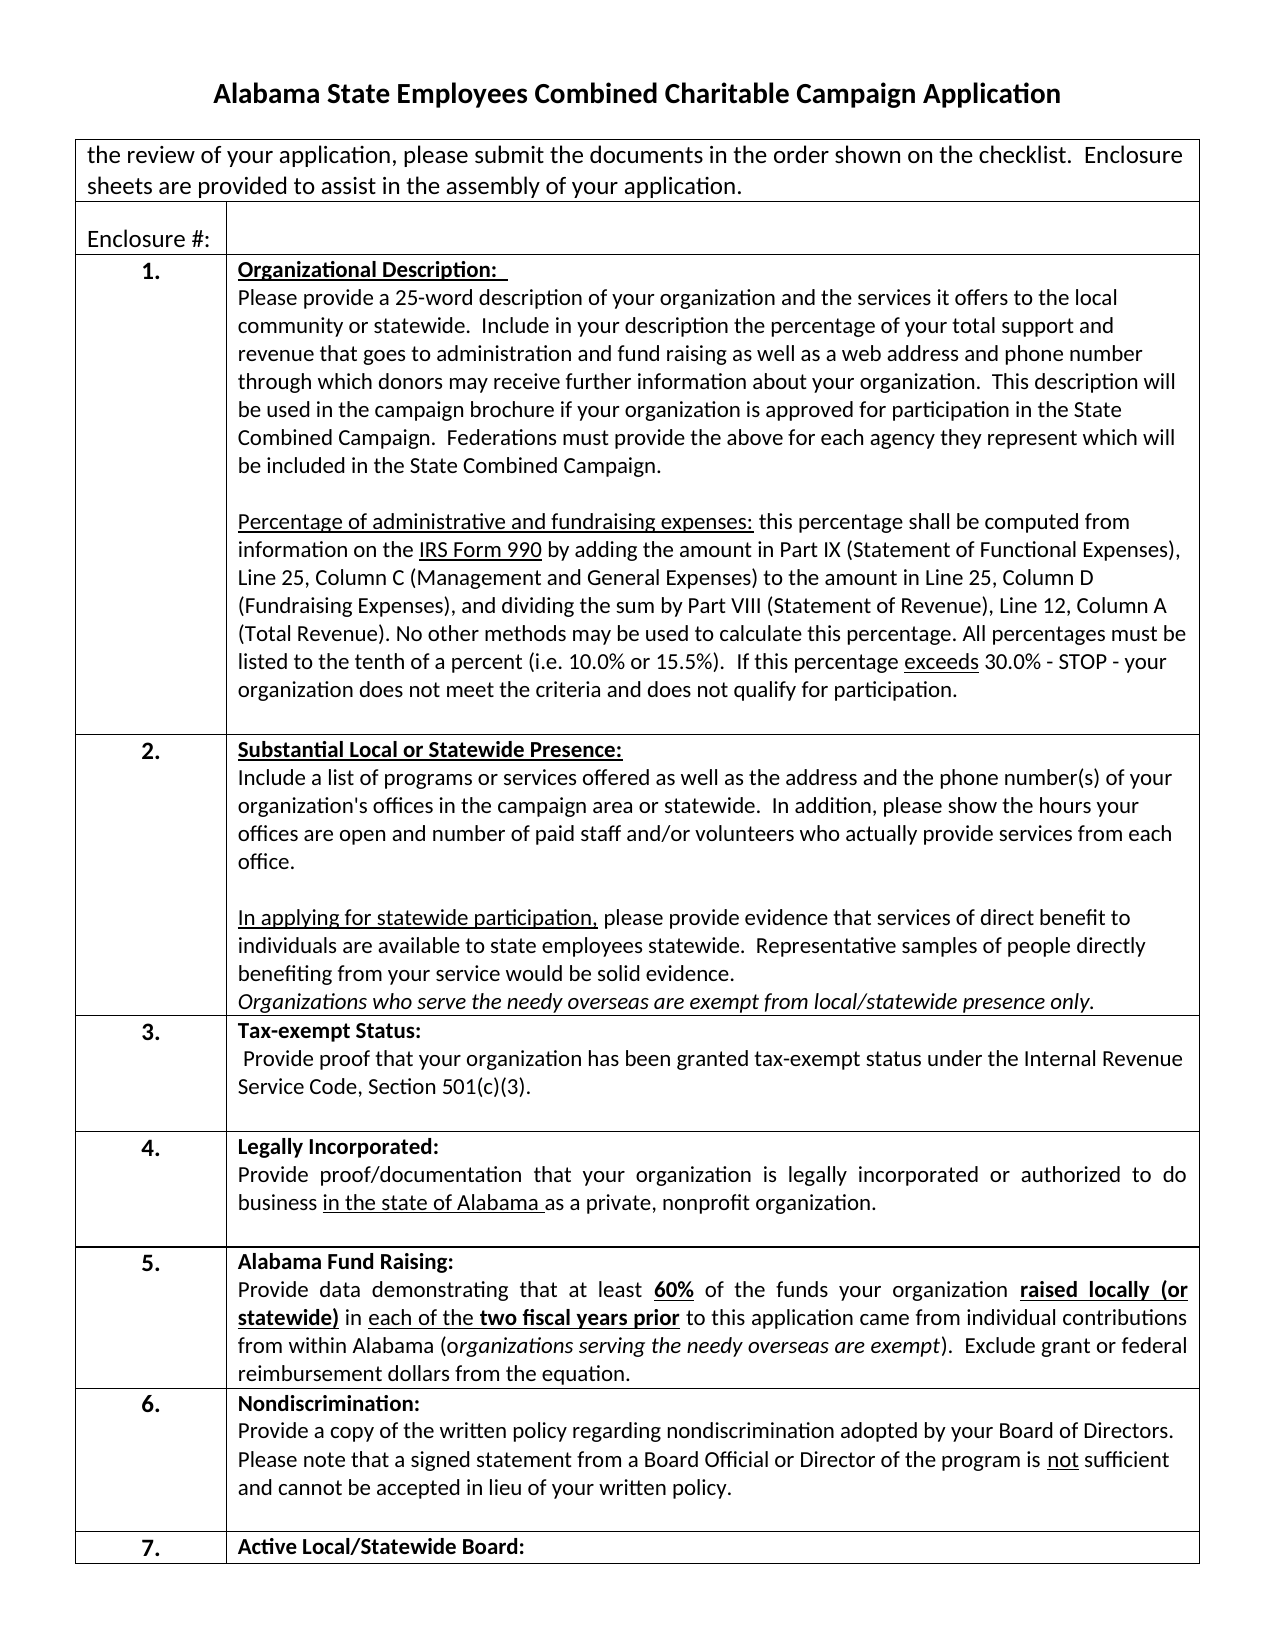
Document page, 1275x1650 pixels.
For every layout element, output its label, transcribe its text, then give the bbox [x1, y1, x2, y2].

table_cell Nondiscrimination: Provide a copy of the written policy regarding nondiscrimination adopted by your Board of Directors. Please note that a signed statement from a Board Official or Director of the program is not sufficient and cannot be accepted in lieu of your written policy. [227, 1389, 1199, 1531]
table_cell Enclosure #: [76, 202, 226, 254]
table_cell 3. [76, 1016, 226, 1131]
table_cell 2. [76, 735, 226, 1015]
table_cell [227, 1532, 1199, 1563]
table_cell [227, 202, 1199, 254]
table_cell Legally Incorporated: Provide proof/documentation that your organization is legally incorporated or authorized to do business in the state of Alabama as a private, nonprofit organization. [227, 1132, 1199, 1246]
table_cell 4. [76, 1132, 226, 1246]
table_cell Alabama Fund Raising: Provide data demonstrating that at least 60% of the funds your organization raised locally (or statewide) in each of the two fiscal years prior to this application came from individual contributions from within Alabama (organizations serving the needy overseas are exempt). Exclude grant or federal reimbursement dollars from the equation. [227, 1248, 1199, 1388]
table_cell 6. [76, 1389, 226, 1531]
table_cell 7. [76, 1532, 226, 1563]
table_cell Substantial Local or Statewide Presence: Include a list of programs or services offered as well as the address and the phone number(s) of your organization's offices in the campaign area or statewide. In addition, please show the hours your offices are open and number of paid staff and/or volunteers who actually provide services from each office. In applying for statewide participation, please provide evidence that services of direct benefit to individuals are available to state employees statewide. Representative samples of people directly benefiting from your service would be solid evidence. Organizations who serve the needy overseas are exempt from local/statewide presence only. [227, 735, 1199, 1015]
table_cell 5. [76, 1248, 226, 1388]
table_cell 1. [76, 255, 226, 734]
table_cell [76, 140, 1199, 201]
table_cell Organizational Description: Please provide a 25-word description of your organization and the services it offers to the local community or statewide. Include in your description the percentage of your total support and revenue that goes to administration and fund raising as well as a web address and phone number through which donors may receive further information about your organization. This description will be used in the campaign brochure if your organization is approved for participation in the State Combined Campaign. Federations must provide the above for each agency they represent which will be included in the State Combined Campaign. Percentage of administrative and fundraising expenses: this percentage shall be computed from information on the IRS Form 990 by adding the amount in Part IX (Statement of Functional Expenses), Line 25, Column C (Management and General Expenses) to the amount in Line 25, Column D (Fundraising Expenses), and dividing the sum by Part VIII (Statement of Revenue), Line 12, Column A (Total Revenue). No other methods may be used to calculate this percentage. All percentages must be listed to the tenth of a percent (i.e. 10.0% or 15.5%). If this percentage exceeds 30.0% - STOP - your organization does not meet the criteria and does not qualify for participation. [227, 255, 1199, 734]
table_cell Tax-exempt Status: Provide proof that your organization has been granted tax-exempt status under the Internal Revenue Service Code, Section 501(c)(3). [227, 1016, 1199, 1131]
